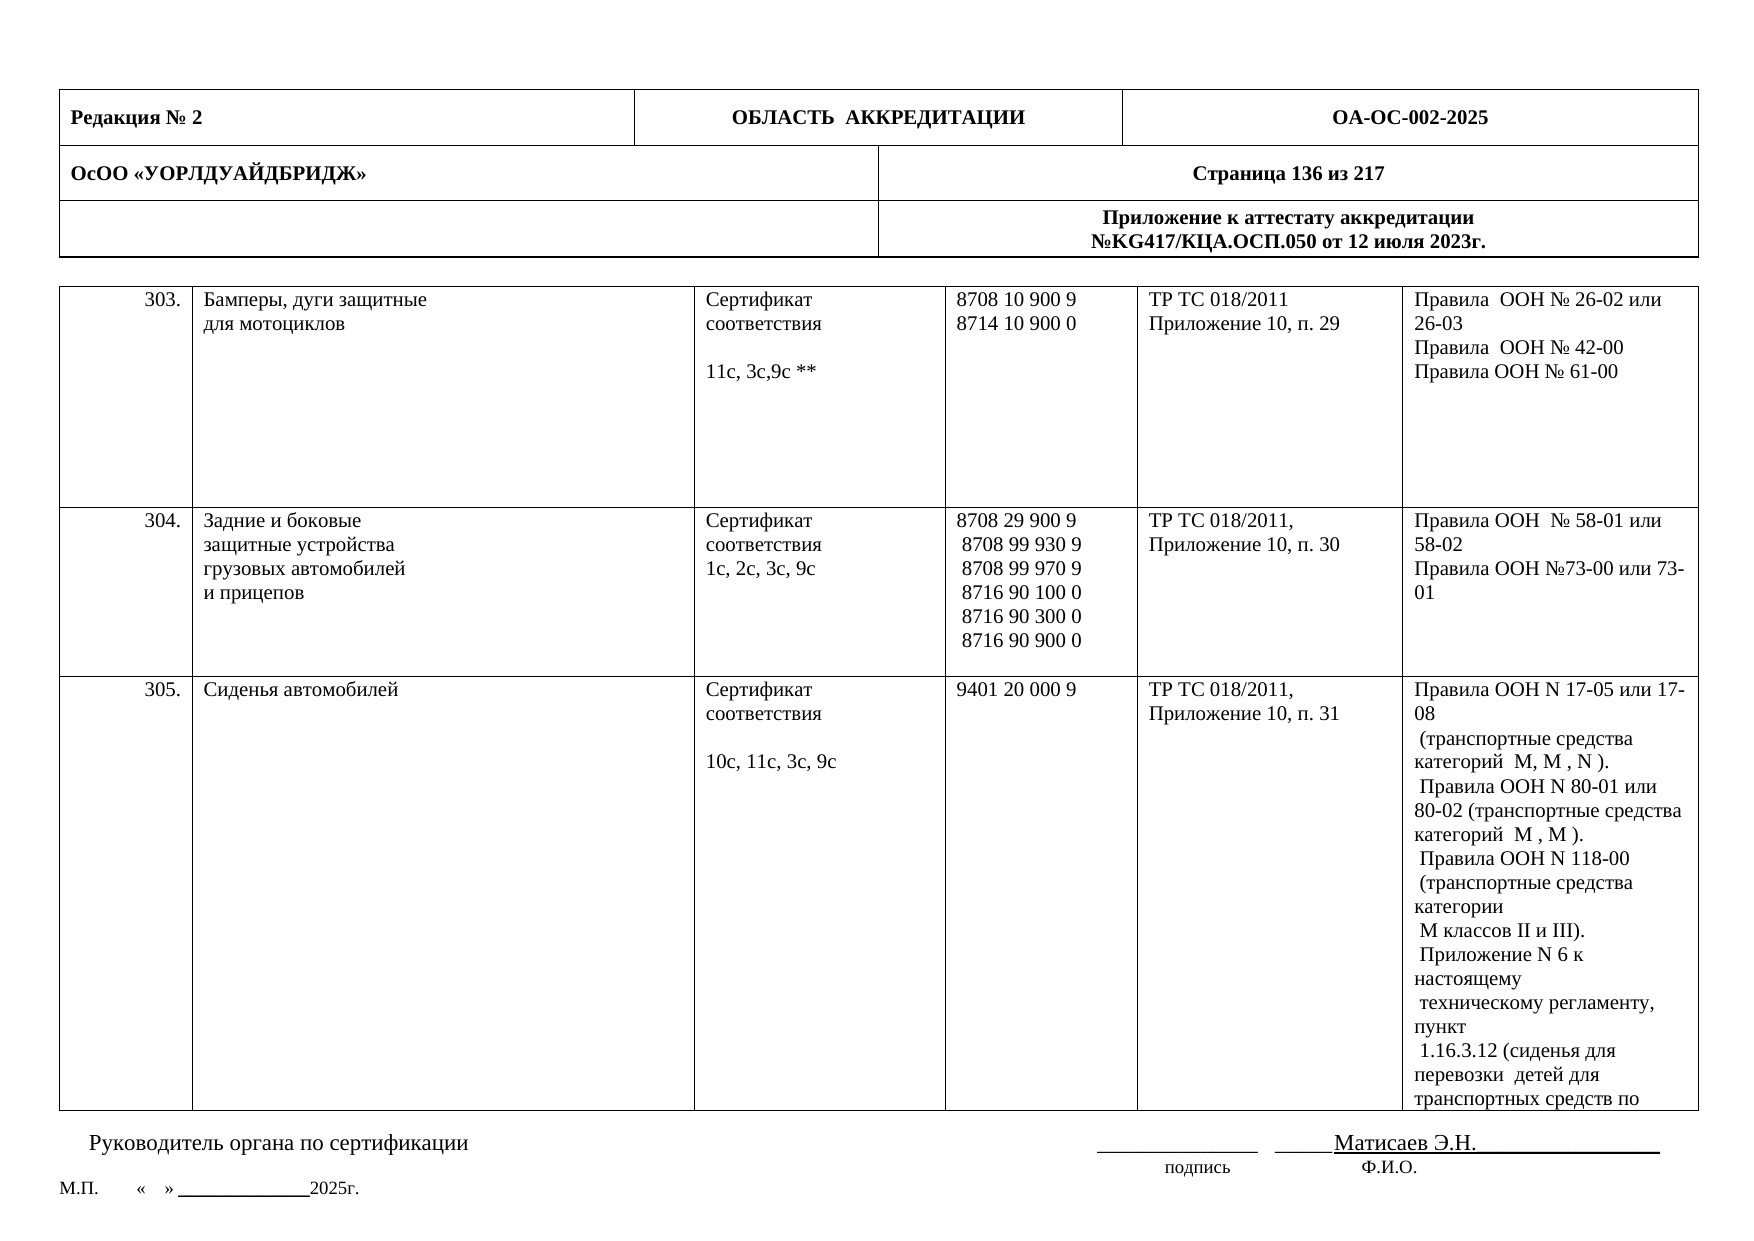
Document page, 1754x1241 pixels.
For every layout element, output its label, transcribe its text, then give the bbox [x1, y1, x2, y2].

table_cell Задние и боковые защитные устройства грузовых автомобилей и прицепов [193, 508, 694, 676]
table_cell Сертификат соответствия 1с, 2с, 3с, 9с [695, 508, 945, 676]
table_cell 9401 20 000 9 [946, 677, 1137, 1110]
table_cell Бамперы, дуги защитные для мотоциклов [193, 287, 694, 507]
table_cell 8708 29 900 9 8708 99 930 9 8708 99 970 9 8716 90 100 0 8716 90 300 0 8716 90 900 0 [946, 508, 1137, 676]
table_cell Сертификат соответствия 11с, 3с,9с ** [695, 287, 945, 507]
table_cell [60, 677, 192, 1110]
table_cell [1138, 677, 1402, 1110]
table_cell [60, 508, 192, 676]
table_cell Сиденья автомобилей [193, 677, 694, 1110]
table_cell ТР ТС 018/2011 Приложение 10, п. 29 [1138, 287, 1402, 507]
table_cell Правила ООН № 58-01 или 58-02 Правила ООН №73-00 или 73-01 [1403, 508, 1698, 676]
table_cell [1403, 677, 1698, 1110]
table_cell ТР ТС 018/2011, Приложение 10, п. 30 [1138, 508, 1402, 676]
table_cell 8708 10 900 9 8714 10 900 0 [946, 287, 1137, 507]
table_cell [60, 287, 192, 507]
table_cell Правила ООН № 26-02 или 26-03 Правила ООН № 42-00 Правила ООН № 61-00 [1403, 287, 1698, 507]
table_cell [695, 677, 945, 1110]
